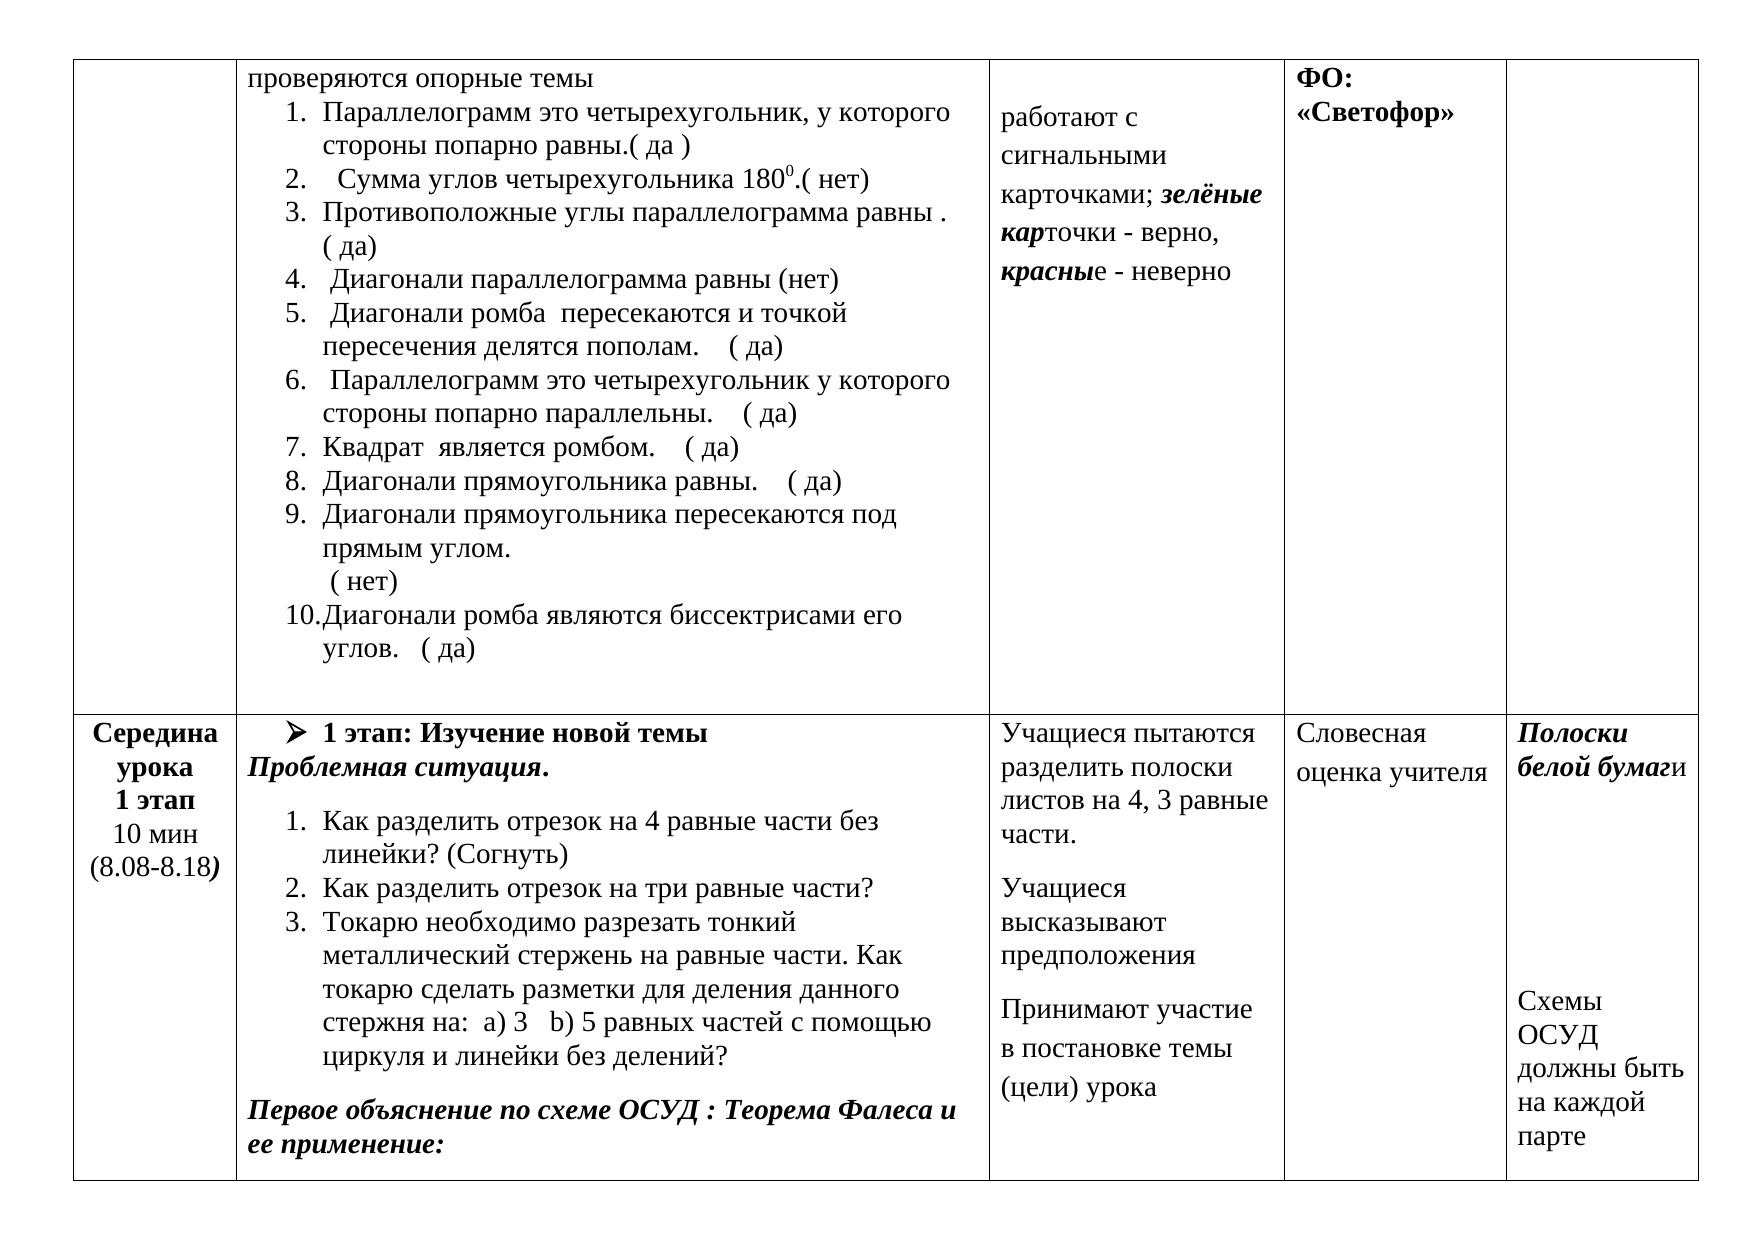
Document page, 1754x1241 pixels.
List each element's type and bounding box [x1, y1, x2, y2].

table_cell [1285, 715, 1506, 1180]
table_cell [237, 715, 989, 1180]
table_cell [1507, 60, 1698, 714]
table_cell [990, 60, 1284, 714]
table_cell [237, 60, 989, 714]
table_cell [990, 715, 1284, 1180]
table_cell [1507, 715, 1698, 1180]
table_cell [74, 715, 236, 1180]
table_cell [1285, 60, 1506, 714]
table_cell [74, 60, 236, 714]
